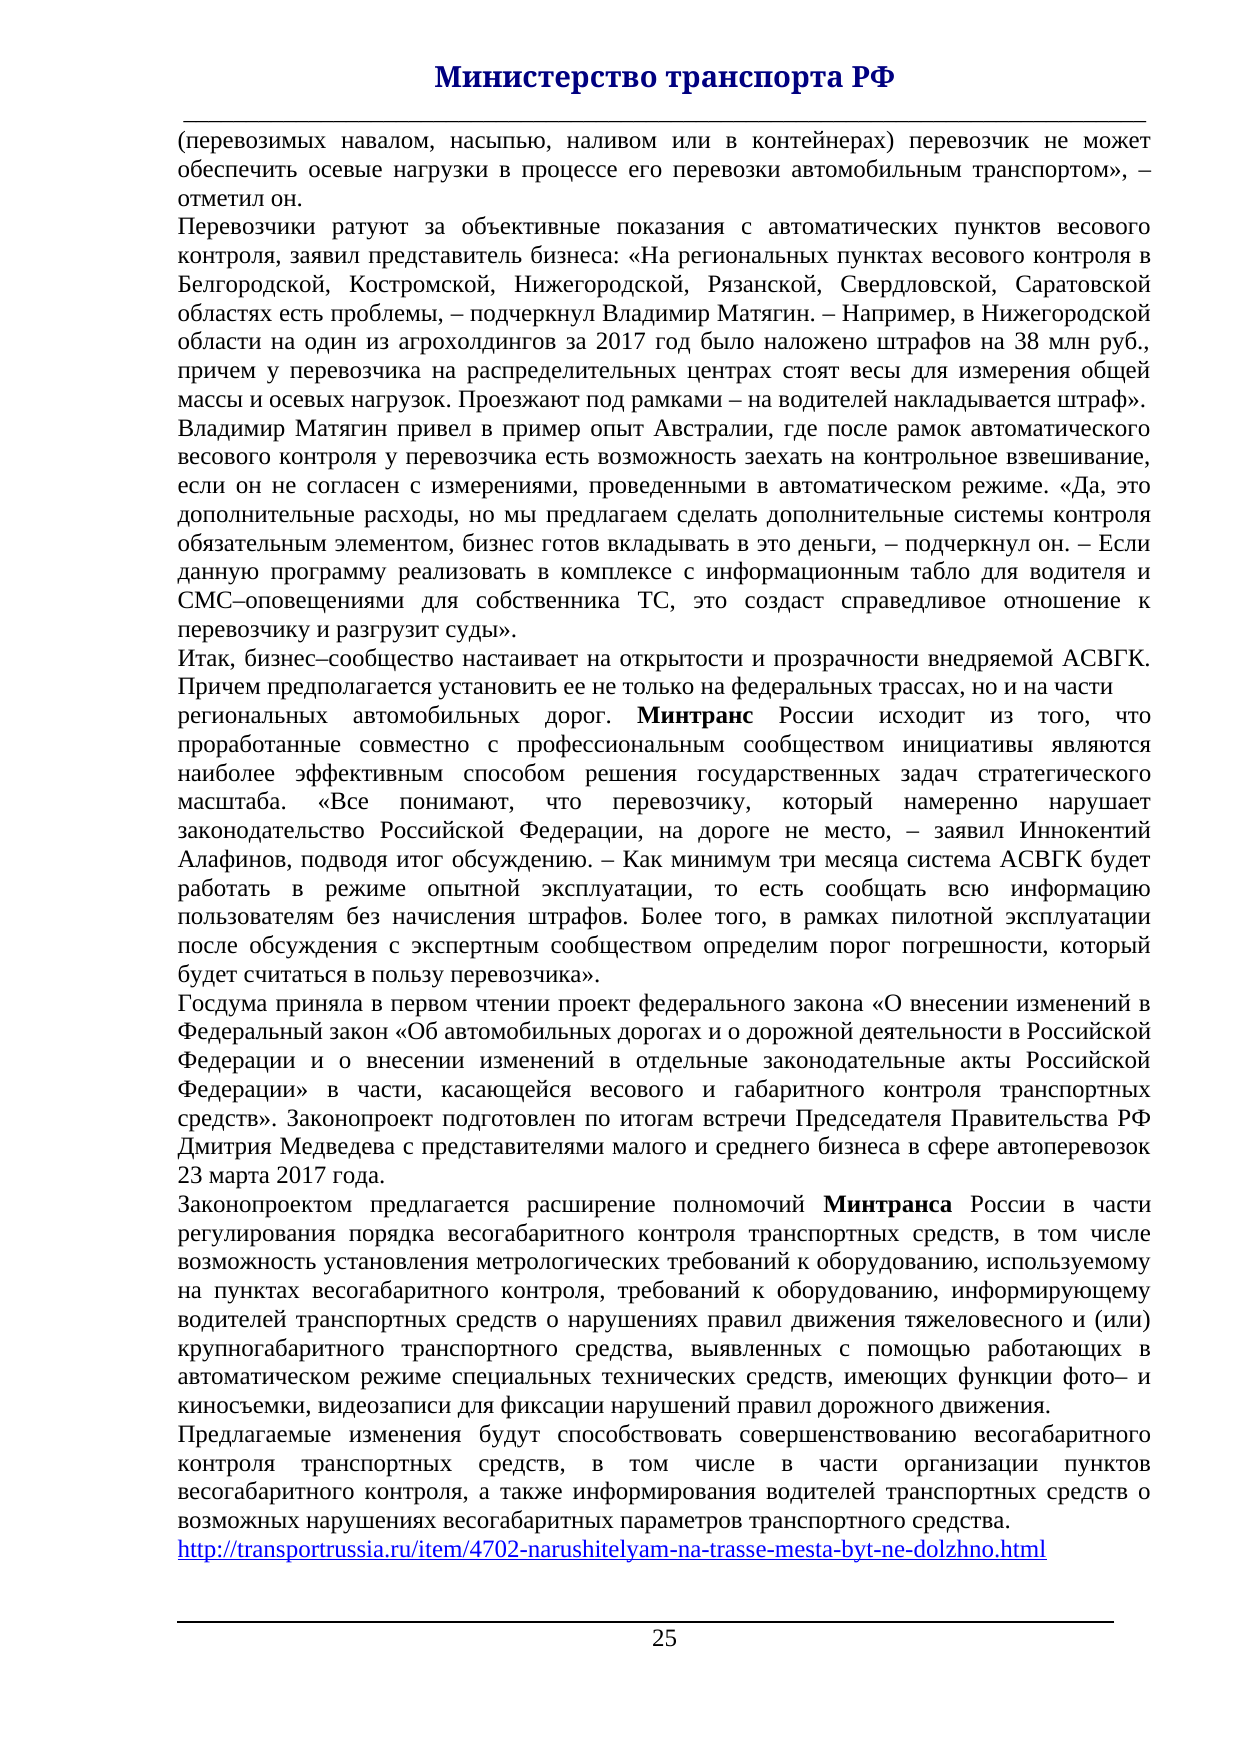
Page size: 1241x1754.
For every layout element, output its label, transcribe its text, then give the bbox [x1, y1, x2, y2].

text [177, 125, 1152, 211]
text http://transportrussia.ru/item/4702-narushitelyam-na-trasse-mesta-byt-ne-dolzhno.html [177, 1534, 1152, 1563]
text Перевозчики ратуют за объективные показания с автоматических пунктов весового контроля, заявил представитель бизнеса: «На региональных пунктах весового контроля в Белгородской, Костромской, Нижегородской, Рязанской, Свердловской, Саратовской областях есть проблемы, – подчеркнул Владимир Матягин. – Например, в Нижегородской области на один из агрохолдингов за 2017 год было наложено штрафов на 38 млн руб., причем у перевозчика на распределительных центрах стоят весы для измерения общей массы и осевых нагрузок. Проезжают под рамками – на водителей накладывается штраф». [177, 211, 1152, 413]
text Предлагаемые изменения будут способствовать совершенствованию весогабаритного контроля транспортных средств, в том числе в части организации пунктов весогабаритного контроля, а также информирования водителей транспортных средств о возможных нарушениях весогабаритных параметров транспортного средства. [177, 1419, 1152, 1534]
text Госдума приняла в первом чтении проект федерального закона «О внесении изменений в Федеральный закон «Об автомобильных дорогах и о дорожной деятельности в Российской Федерации и о внесении изменений в отдельные законодательные акты Российской Федерации» в части, касающейся весового и габаритного контроля транспортных средств». Законопроект подготовлен по итогам встречи Председателя Правительства РФ Дмитрия Медведева с представителями малого и среднего бизнеса в сфере автоперевозок 23 марта 2017 года. [177, 988, 1152, 1189]
text региональных автомобильных дорог. Минтранс России исходит из того, что проработанные совместно с профессиональным сообществом инициативы являются наиболее эффективным способом решения государственных задач стратегического масштаба. «Все понимают, что перевозчику, который намеренно нарушает законодательство Российской Федерации, на дороге не место, – заявил Иннокентий Алафинов, подводя итог обсуждению. – Как минимум три месяца система АСВГК будет работать в режиме опытной эксплуатации, то есть сообщать всю информацию пользователям без начисления штрафов. Более того, в рамках пилотной эксплуатации после обсуждения с экспертным сообществом определим порог погрешности, который будет считаться в пользу перевозчика». [177, 700, 1152, 988]
text Законопроектом предлагается расширение полномочий Минтранса России в части регулирования порядка весогабаритного контроля транспортных средств, в том числе возможность установления метрологических требований к оборудованию, используемому на пунктах весогабаритного контроля, требований к оборудованию, информирующему водителей транспортных средств о нарушениях правил движения тяжеловесного и (или) крупногабаритного транспортного средства, выявленных с помощью работающих в автоматическом режиме специальных технических средств, имеющих функции фото– и киносъемки, видеозаписи для фиксации нарушений правил дорожного движения. [177, 1189, 1152, 1419]
text Итак, бизнес–сообщество настаивает на открытости и прозрачности внедряемой АСВГК. Причем предполагается установить ее не только на федеральных трассах, но и на части [177, 643, 1152, 700]
text Владимир Матягин привел в пример опыт Австралии, где после рамок автоматического весового контроля у перевозчика есть возможность заехать на контрольное взвешивание, если он не согласен с измерениями, проведенными в автоматическом режиме. «Да, это дополнительные расходы, но мы предлагаем сделать дополнительные системы контроля обязательным элементом, бизнес готов вкладывать в это деньги, – подчеркнул он. – Если данную программу реализовать в комплексе с информационным табло для водителя и СМС–оповещениями для собственника ТС, это создаст справедливое отношение к перевозчику и разгрузит суды». [177, 413, 1152, 643]
